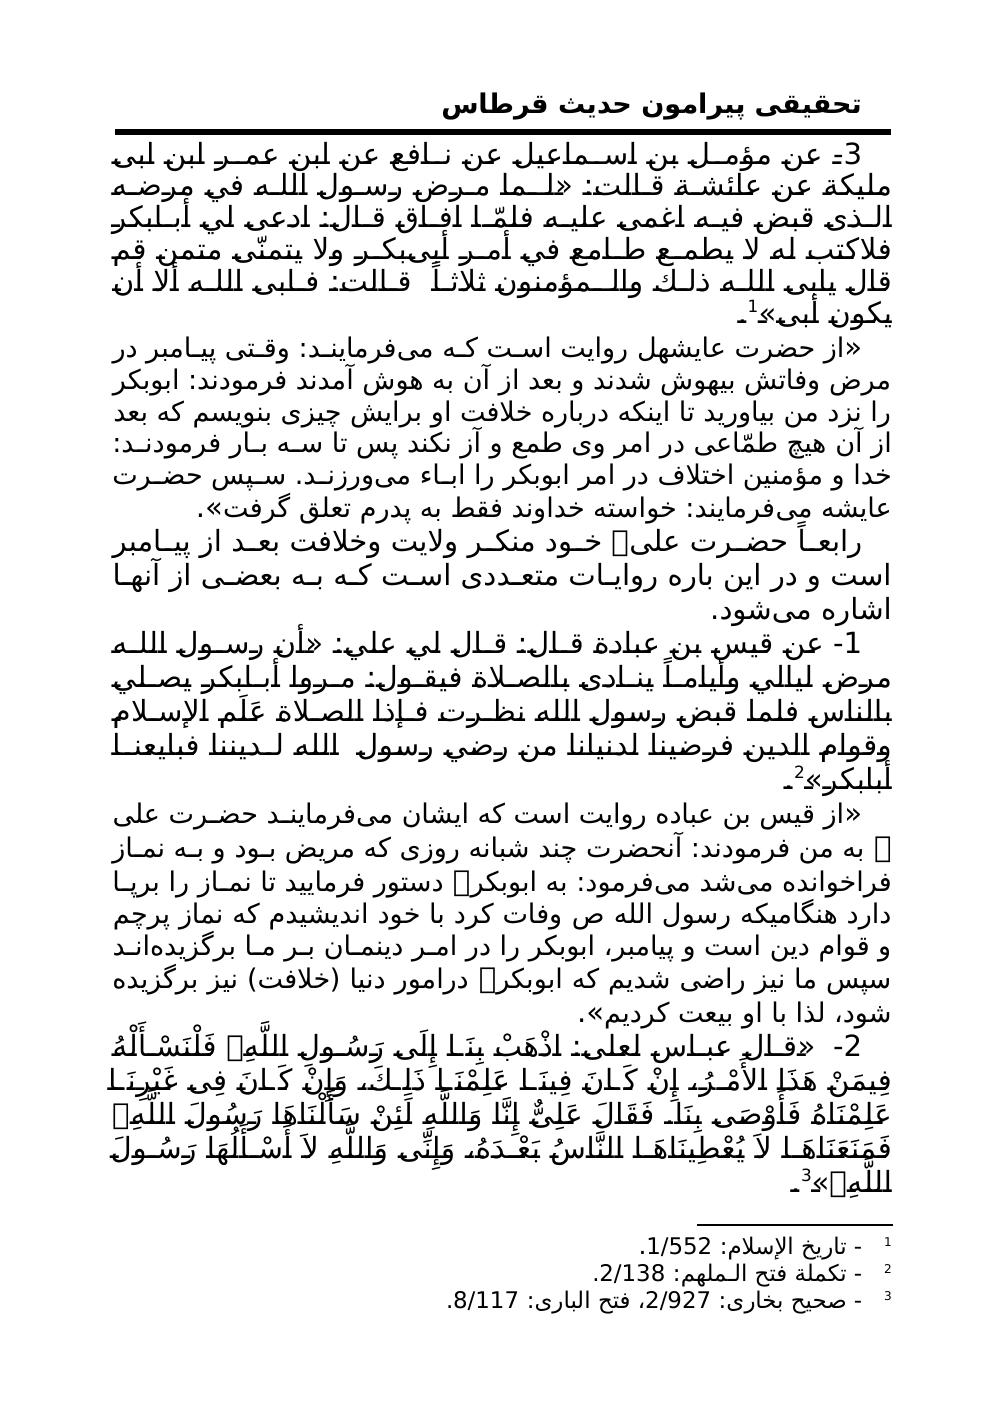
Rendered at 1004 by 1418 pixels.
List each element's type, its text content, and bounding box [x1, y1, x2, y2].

text رابعاً حضرت علی خود منکر ولایت وخلافت بعد از پیامبر است و در این باره روایات متعددی است که به بعضی از آنها اشاره می‌شود. [112, 525, 892, 627]
text «از حضرت عایشهل روایت است که می‌فرمایند: وقتی پیامبر در مرض وفاتش بیهوش شدند و بعد از آن به هوش آمدند فرمودند: ابوبکر را نزد من بیاورید تا اینکه درباره خلافت او برایش چیزی بنویسم که بعد از آن هیچ طمّاعی در امر وی طمع و آز نکند پس تا سه بار فرمودند: خدا و مؤمنین اختلاف در امر ابوبکر را اباء می‌ورزند. سپس حضرت عایشه می‌فرمایند: خواسته خداوند فقط به پدرم تعلق گرفت». [112, 331, 892, 525]
text 3- عن مؤمل بن اسماعیل عن نافع عن ابن عمر ابن ابی ملیکة عن عائشة قالت: «لـما مرض رسول الله في مرضه الذی قبض فیه اغمی علیه فلمّا افاق قال: ادعی لي أبابکر فلاکتب له لا یطمع طامع في أمر أبی‌بکر ولا یتمنّی متمن قم قال یابی الله ذلك والـمؤمنون ثلاثاً قالت: فابی الله ألا أن یکون أبی». [112, 139, 892, 331]
text «از قیس بن عباده روایت است که ایشان می‌فرمایند حضرت علی به من فرمودند: آنحضرت چند شبانه روزی که مریض بود و به نماز فراخوانده می‌شد می‌فرمود: به ابوبکر دستور فرمایید تا نماز را برپا دارد هنگامیکه رسول الله ص وفات کرد با خود اندیشیدم که نماز پرچم و قوام دین است و پیامبر، ابوبکر را در امر دینمان بر ما برگزیده‌اند سپس ما نیز راضی شدیم که ابوبکر درامور دنیا (خلافت) نیز برگزیده شود، لذا با او بیعت کردیم». [112, 797, 892, 1029]
text 1- عن قیس بن عبادة قال: قال لي علي: «أن رسول الله مرض لیالي وأیاماً ینادی بالصلاة فیقول: مروا أبابکر یصلي بالناس فلما قبض رسول الله نظرت فإذا الصلاة عَلَم الإسلام وقوام الدین فرضینا لدنیانا من رضي رسول الله لدیننا فبایعنا أبابکر». [112, 627, 892, 797]
text 2- «قال عباس لعلی: اذْهَبْ بِنَا إِلَى رَسُولِ اللَّهِ فَلْنَسْأَلْهُ فِيمَنْ هَذَا الأَمْرُ، إِنْ كَانَ فِينَا عَلِمْنَا ذَلِكَ، وَإِنْ كَانَ فِى غَيْرِنَا عَلِمْنَاهُ فَأَوْصَى بِنَا. فَقَالَ عَلِىٌّ إِنَّا وَاللَّهِ لَئِنْ سَأَلْنَاهَا رَسُولَ اللَّهِ فَمَنَعَنَاهَا لاَ يُعْطِينَاهَا النَّاسُ بَعْدَهُ، وَإِنِّى وَاللَّهِ لاَ أَسْأَلُهَا رَسُولَ اللَّهِ». [112, 1029, 892, 1199]
